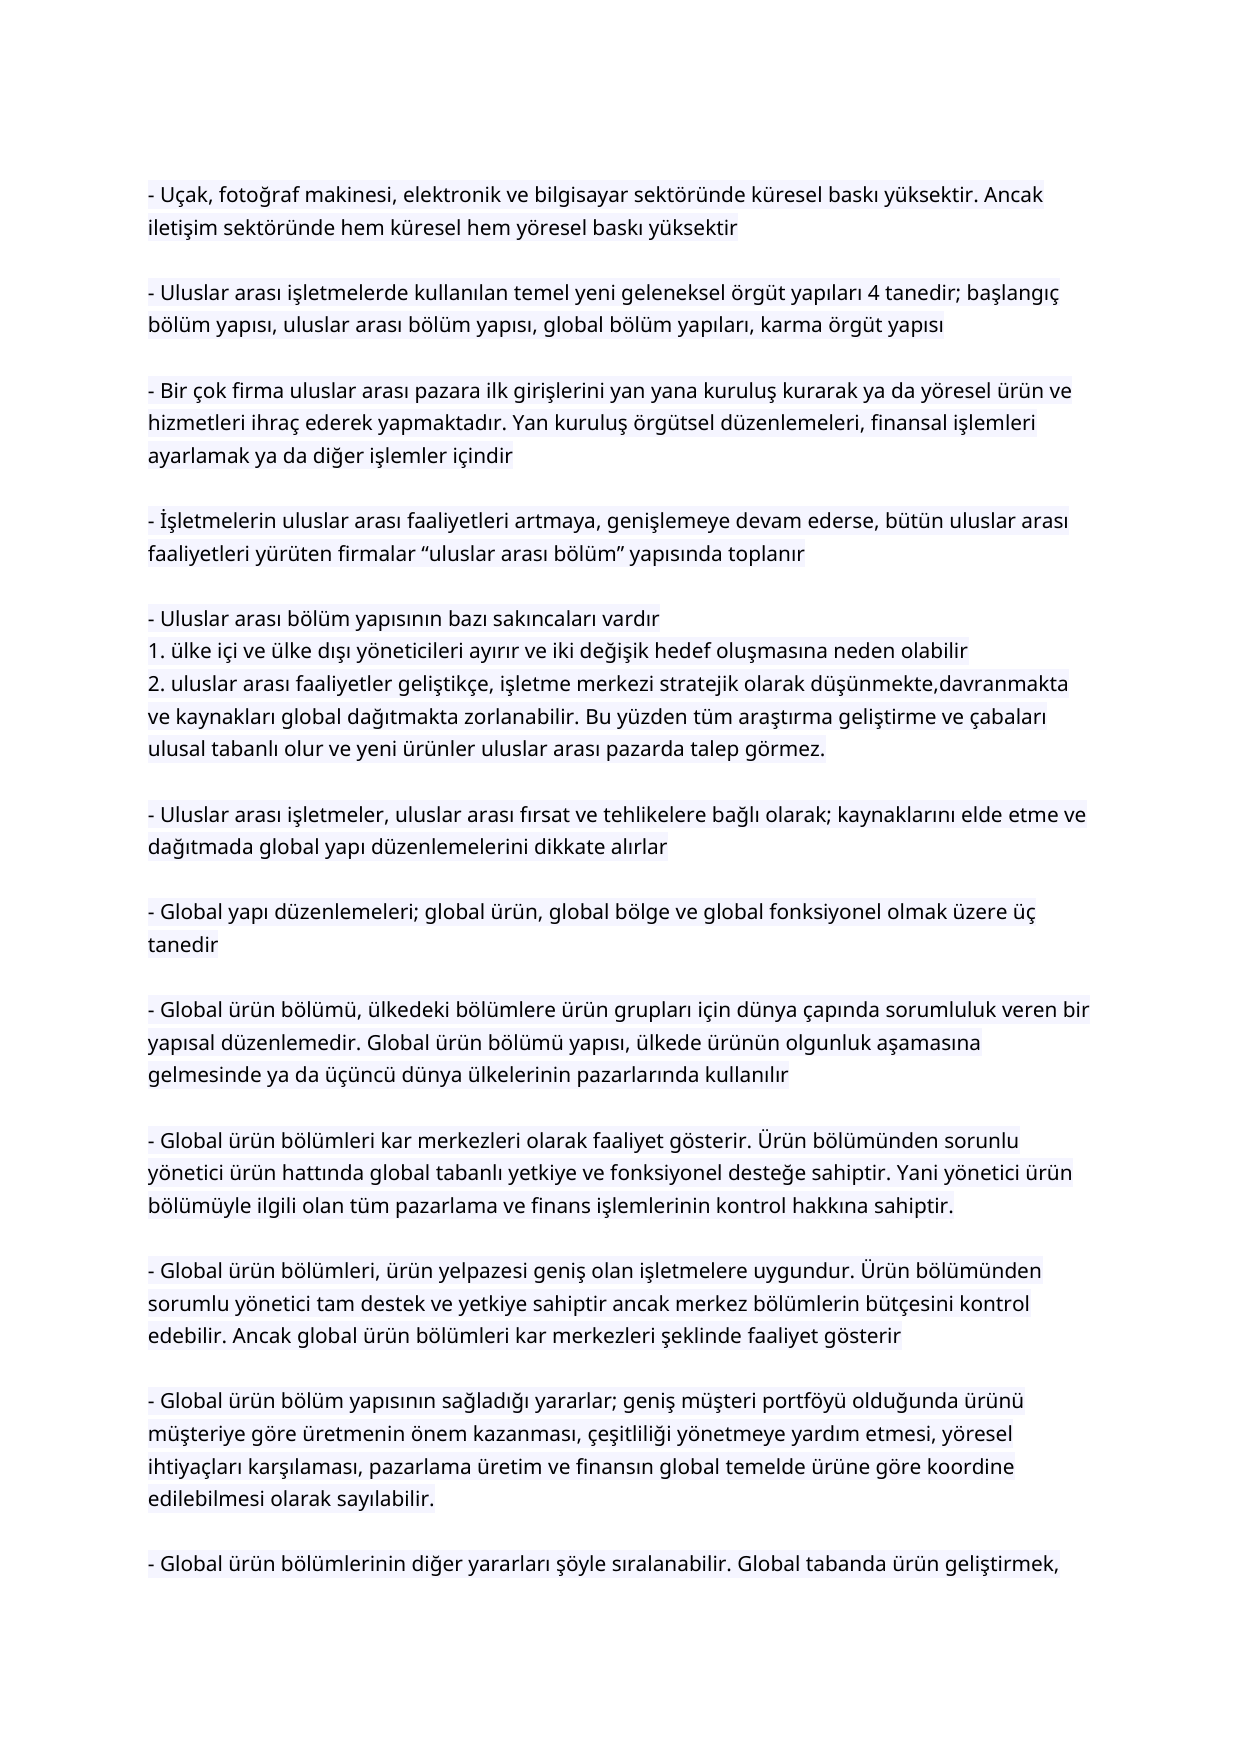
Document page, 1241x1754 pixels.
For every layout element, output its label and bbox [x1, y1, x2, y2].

text [148, 148, 1093, 1578]
